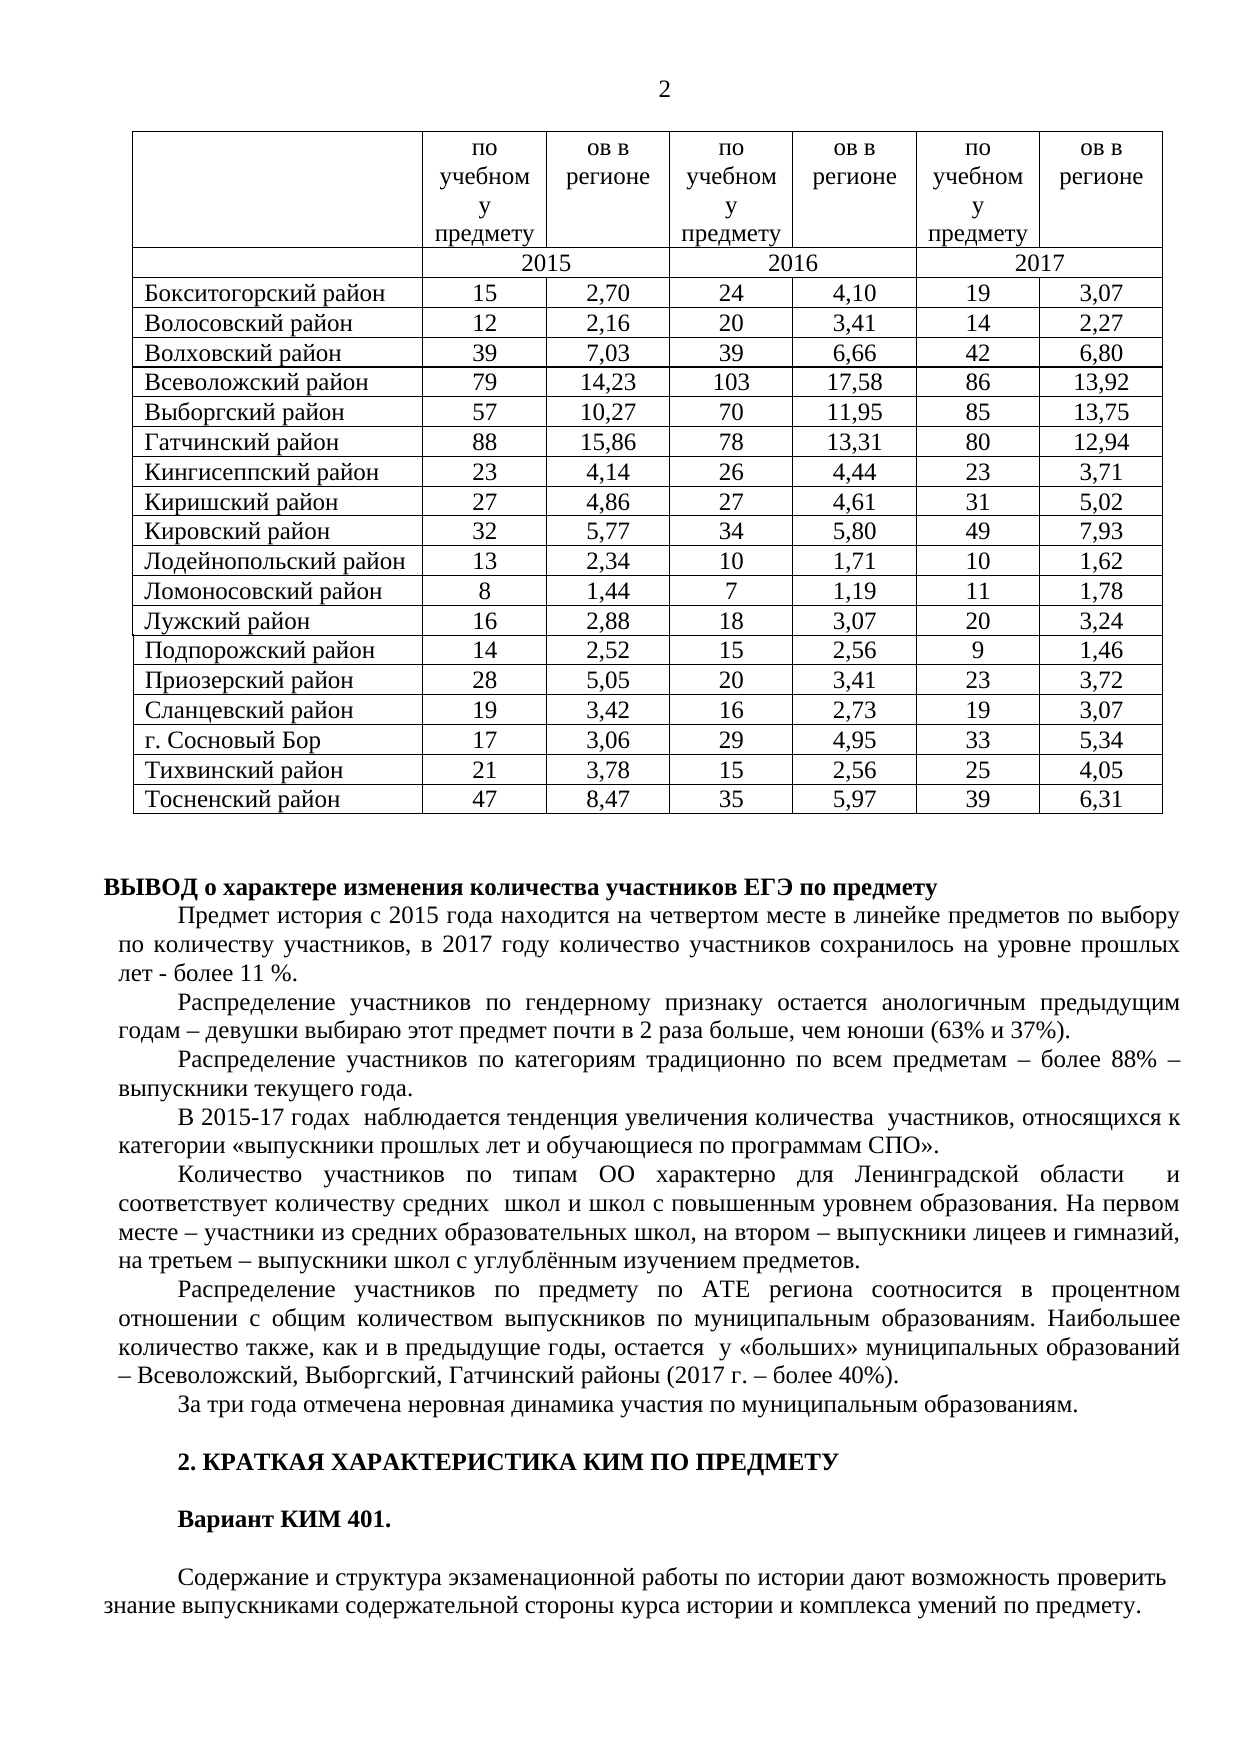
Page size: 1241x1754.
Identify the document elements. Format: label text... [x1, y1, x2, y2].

table_cell 27 [670, 487, 792, 515]
table_cell [133, 248, 422, 277]
table_cell Бокситогорский район [133, 278, 422, 307]
table_cell Подпорожский район [134, 636, 422, 664]
table_cell Лодейнопольский район [133, 546, 422, 575]
table_cell 15 [670, 636, 792, 664]
text 2. КРАТКАЯ ХАРАКТЕРИСТИКА КИМ ПО ПРЕДМЕТУ [133, 1447, 1152, 1476]
table_cell 24 [670, 278, 792, 307]
table_cell 7 [670, 576, 792, 605]
table_cell 2015 [423, 248, 669, 277]
table_cell 1,19 [793, 576, 916, 605]
text Вариант КИМ 401. [103, 1504, 1167, 1533]
table_cell 4,10 [793, 278, 916, 307]
table_cell 13,75 [1040, 397, 1162, 426]
table_cell 39 [670, 338, 792, 366]
table_cell 29 [670, 725, 792, 754]
table_cell 4,44 [793, 457, 916, 486]
text Распределение участников по гендерному признаку остается анологичным предыдущим годам – девушки выбираю этот предмет почти в 2 раза больше, чем юноши (63% и 37%). [118, 987, 1181, 1044]
text За три года отмечена неровная динамика участия по муниципальным образованиям. [118, 1389, 1181, 1418]
table_cell 31 [917, 487, 1039, 515]
table_cell 88 [423, 427, 546, 456]
table_cell 103 [670, 368, 792, 396]
table_cell 14 [423, 636, 546, 664]
table_cell 3,24 [1040, 606, 1162, 634]
table_cell 19 [423, 695, 546, 724]
table_cell 19 [917, 278, 1039, 307]
text Количество участников по типам ОО характерно для Ленинградской области и соответствует количеству средних школ и школ с повышенным уровнем образования. На первом месте – участники из средних образовательных школ, на втором – выпускники лицеев и гимназий, на третьем – выпускники школ с углублённым изучением предметов. [118, 1159, 1181, 1274]
table_cell Волосовский район [133, 308, 422, 337]
text В 2015-17 годах наблюдается тенденция увеличения количества участников, относящихся к категории «выпускники прошлых лет и обучающиеся по программам СПО». [118, 1102, 1181, 1159]
table_cell Тихвинский район [134, 755, 422, 783]
table_cell 5,34 [1040, 725, 1162, 754]
table_cell 11,95 [793, 397, 916, 426]
table_cell 4,61 [793, 487, 916, 515]
table_cell 20 [917, 606, 1039, 634]
table_cell 3,07 [1040, 278, 1162, 307]
table_cell 13,92 [1040, 368, 1162, 396]
table_cell 2,52 [547, 636, 669, 664]
table_cell Сланцевский район [134, 695, 422, 724]
table_cell 11 [917, 576, 1039, 605]
table_cell 20 [670, 308, 792, 337]
table_cell Киришский район [133, 487, 422, 515]
table_cell 2,73 [793, 695, 916, 724]
table_cell 39 [423, 338, 546, 366]
table_cell 4,95 [793, 725, 916, 754]
table_cell 86 [917, 368, 1039, 396]
table_cell Ломоносовский район [133, 576, 422, 605]
table_cell Выборгский район [133, 397, 422, 426]
text ВЫВОД о характере изменения количества участников ЕГЭ по предмету [103, 872, 1181, 901]
table_cell 4,05 [1040, 755, 1162, 783]
table_cell 2017 [917, 248, 1162, 277]
table_cell Гатчинский район [133, 427, 422, 456]
table_cell 23 [917, 665, 1039, 694]
table_cell 2,56 [793, 755, 916, 783]
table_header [793, 132, 916, 247]
table_cell 23 [917, 457, 1039, 486]
table_cell 5,97 [793, 785, 916, 813]
table_cell 1,78 [1040, 576, 1162, 605]
table_cell 85 [917, 397, 1039, 426]
table_cell 33 [917, 725, 1039, 754]
table_cell 23 [423, 457, 546, 486]
table_cell 47 [423, 785, 546, 813]
table_cell 9 [917, 636, 1039, 664]
table_cell 4,86 [547, 487, 669, 515]
table_cell 21 [423, 755, 546, 783]
table_cell 10,27 [547, 397, 669, 426]
table_cell 15 [423, 278, 546, 307]
table_cell 2,70 [547, 278, 669, 307]
table_cell 57 [423, 397, 546, 426]
table_cell 4,14 [547, 457, 669, 486]
table_cell 3,07 [1040, 695, 1162, 724]
table_cell 3,07 [793, 606, 916, 634]
table_cell 12 [423, 308, 546, 337]
table_cell 3,72 [1040, 665, 1162, 694]
table_header АТЕ [133, 132, 422, 247]
table_cell 3,06 [547, 725, 669, 754]
table_cell 1,62 [1040, 546, 1162, 575]
table_cell 19 [917, 695, 1039, 724]
table_cell 3,41 [793, 665, 916, 694]
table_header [547, 132, 669, 247]
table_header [423, 132, 546, 247]
table_cell 80 [917, 427, 1039, 456]
table_cell 15,86 [547, 427, 669, 456]
table_cell 28 [423, 665, 546, 694]
table_cell 1,71 [793, 546, 916, 575]
table_cell 12,94 [1040, 427, 1162, 456]
table_cell 5,02 [1040, 487, 1162, 515]
table_cell 20 [670, 665, 792, 694]
table_cell Приозерский район [134, 665, 422, 694]
table_cell 10 [670, 546, 792, 575]
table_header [917, 132, 1039, 247]
table_cell Кингисеппский район [133, 457, 422, 486]
table_cell Кировский район [133, 516, 422, 545]
table_cell 39 [917, 785, 1039, 813]
table_cell 2,27 [1040, 308, 1162, 337]
table_cell 5,05 [547, 665, 669, 694]
table_cell 3,42 [547, 695, 669, 724]
table_cell 42 [917, 338, 1039, 366]
table_cell 25 [917, 755, 1039, 783]
table_cell 17,58 [793, 368, 916, 396]
text Предмет история с 2015 года находится на четвертом месте в линейке предметов по выбору по количеству участников, в 2017 году количество участников сохранилось на уровне прошлых лет - более 11 %. [118, 901, 1181, 987]
table_cell 2,16 [547, 308, 669, 337]
table_cell г. Сосновый Бор [134, 725, 422, 754]
table_cell 79 [423, 368, 546, 396]
table_cell 7,93 [1040, 516, 1162, 545]
table_cell 17 [423, 725, 546, 754]
table_cell Волховский район [133, 338, 422, 366]
table_cell 1,46 [1040, 636, 1162, 664]
table_cell 14 [917, 308, 1039, 337]
table_cell 8,47 [547, 785, 669, 813]
table_cell 7,03 [547, 338, 669, 366]
table_cell Всеволожский район [133, 368, 422, 396]
table_cell 2016 [670, 248, 916, 277]
table_cell 6,80 [1040, 338, 1162, 366]
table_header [670, 132, 792, 247]
table_cell 2,88 [547, 606, 669, 634]
table_cell 34 [670, 516, 792, 545]
text Распределение участников по предмету по АТЕ региона соотносится в процентном отношении с общим количеством выпускников по муниципальным образованиям. Наибольшее количество также, как и в предыдущие годы, остается у «больших» муниципальных образований – Всеволожский, Выборгский, Гатчинский районы (2017 г. – более 40%). [118, 1274, 1181, 1389]
table_cell 35 [670, 785, 792, 813]
table_cell 49 [917, 516, 1039, 545]
table_cell 6,31 [1040, 785, 1162, 813]
table_cell 2,56 [793, 636, 916, 664]
table_cell 16 [670, 695, 792, 724]
table_cell 16 [423, 606, 546, 634]
table_cell 8 [423, 576, 546, 605]
text Содержание и структура экзаменационной работы по истории дают возможность проверить знание выпускниками содержательной стороны курса истории и комплекса умений по предмету. [658, 1562, 1057, 1619]
table_cell 78 [670, 427, 792, 456]
table_cell 13,31 [793, 427, 916, 456]
table_cell 27 [423, 487, 546, 515]
table_cell 14,23 [547, 368, 669, 396]
table_cell 70 [670, 397, 792, 426]
table_cell 1,44 [547, 576, 669, 605]
table_cell 18 [670, 606, 792, 634]
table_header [1040, 132, 1162, 247]
table_cell 26 [670, 457, 792, 486]
table_cell 3,41 [793, 308, 916, 337]
table_cell 3,78 [547, 755, 669, 783]
table_cell 3,71 [1040, 457, 1162, 486]
table_cell 15 [670, 755, 792, 783]
table_cell Лужский район [133, 606, 422, 634]
table_cell 13 [423, 546, 546, 575]
table_cell 10 [917, 546, 1039, 575]
text Распределение участников по категориям традиционно по всем предметам – более 88% – выпускники текущего года. [118, 1044, 1181, 1102]
table_cell 5,80 [793, 516, 916, 545]
table_cell Тосненский район [134, 785, 422, 813]
table_cell 6,66 [793, 338, 916, 366]
table_cell 5,77 [547, 516, 669, 545]
table_cell 2,34 [547, 546, 669, 575]
table_cell 32 [423, 516, 546, 545]
text Содержание и структура экзаменационной работы по истории дают возможность проверить знание выпускниками содержательной стороны курса истории и комплекса умений по предмету. [103, 1562, 633, 1619]
